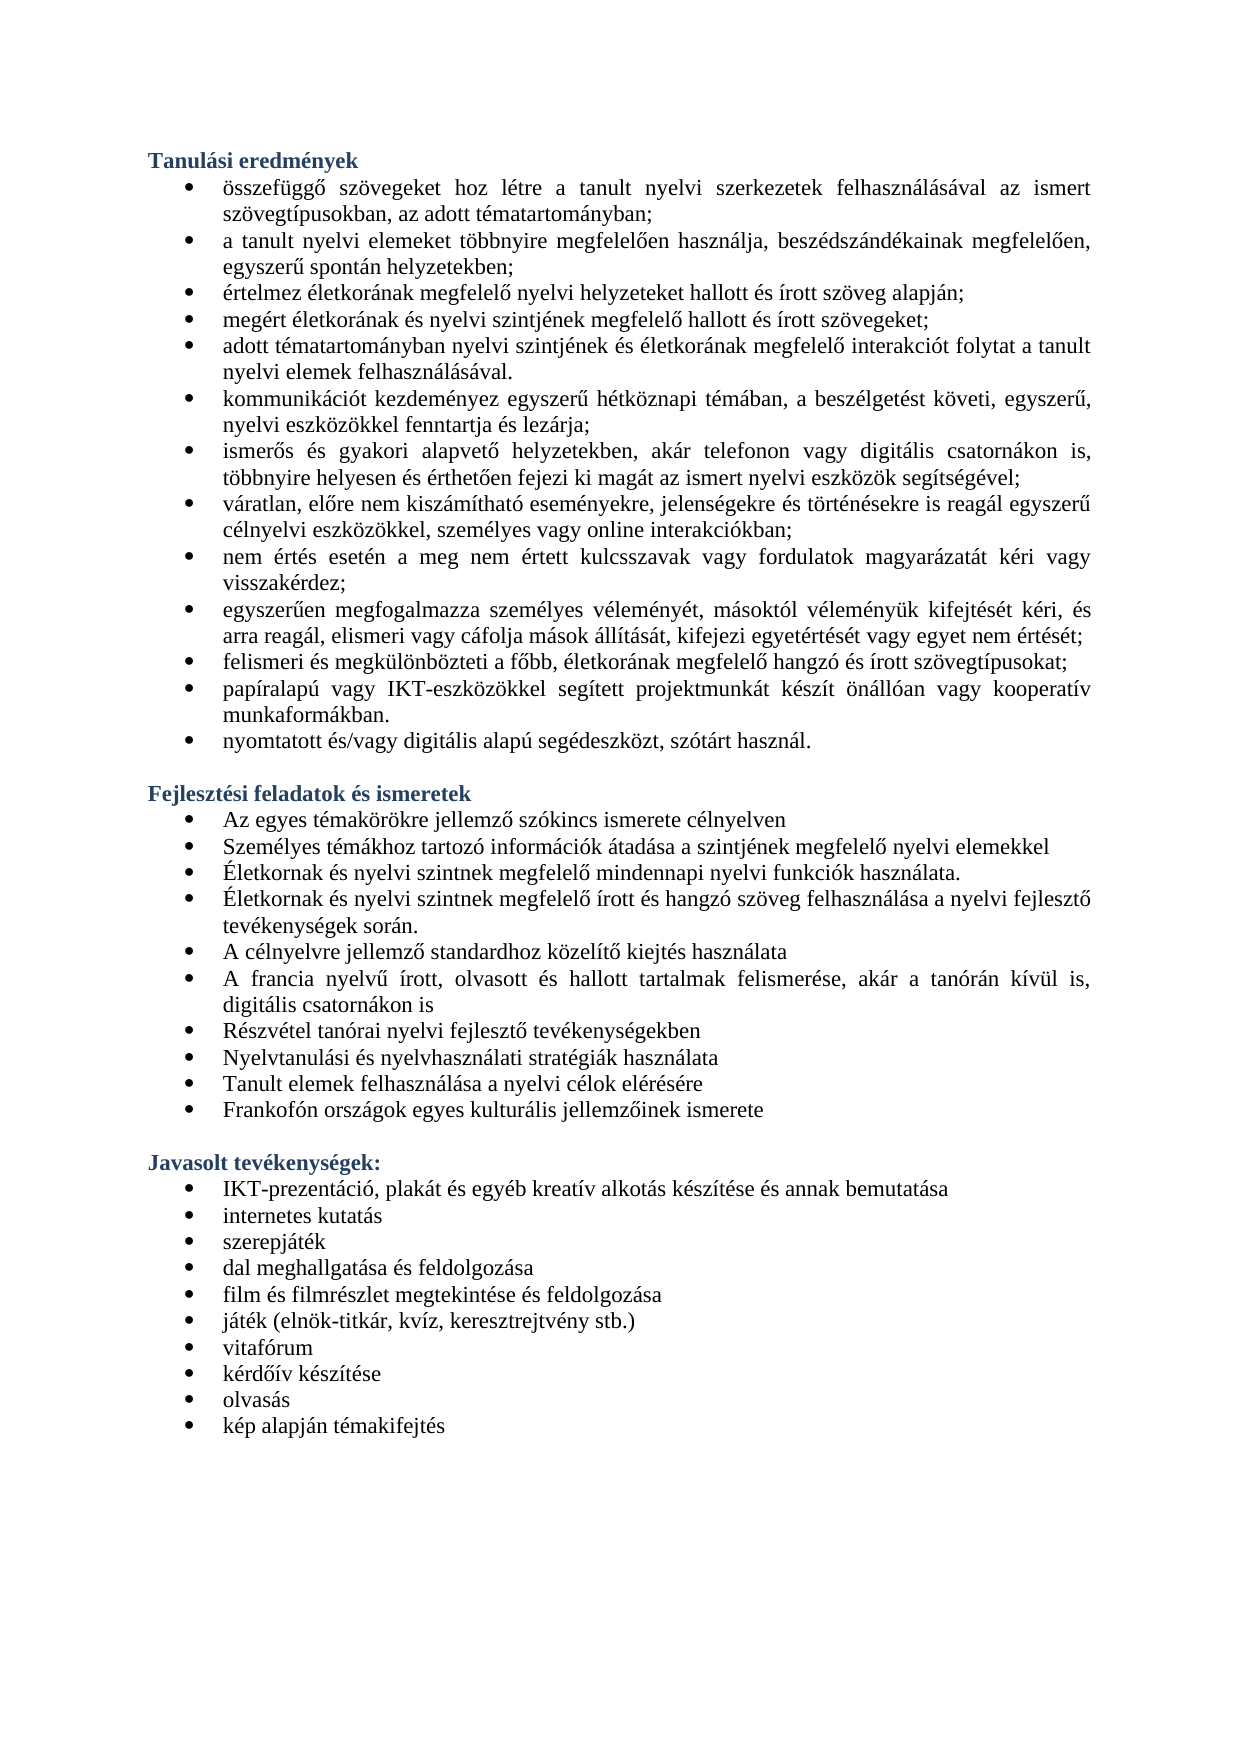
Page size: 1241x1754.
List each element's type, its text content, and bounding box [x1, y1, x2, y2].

list szerepjáték [185, 1228, 1093, 1254]
list papíralapú vagy IKT-eszközökkel segített projektmunkát készít önállóan vagy kooperatív munkaformákban. [185, 675, 1093, 727]
list Tanult elemek felhasználása a nyelvi célok elérésére [185, 1070, 1093, 1096]
list egyszerűen megfogalmazza személyes véleményét, másoktól véleményük kifejtését kéri, és arra reagál, elismeri vagy cáfolja mások állítását, kifejezi egyetértését vagy egyet nem értését; [185, 596, 1093, 648]
list A francia nyelvű írott, olvasott és hallott tartalmak felismerése, akár a tanórán kívül is, digitális csatornákon is [185, 964, 1093, 1017]
list A célnyelvre jellemző standardhoz közelítő kiejtés használata [185, 938, 1093, 964]
list vitafórum [185, 1333, 1093, 1360]
list Az egyes témakörökre jellemző szókincs ismerete célnyelven [185, 806, 1093, 833]
list összefüggő szövegeket hoz létre a tanult nyelvi szerkezetek felhasználásával az ismert szövegtípusokban, az adott tématartományban; [185, 174, 1093, 227]
list kérdőív készítése [185, 1360, 1093, 1386]
list nem értés esetén a meg nem értett kulcsszavak vagy fordulatok magyarázatát kéri vagy visszakérdez; [185, 543, 1093, 596]
list nyomtatott és/vagy digitális alapú segédeszközt, szótárt használ. [185, 727, 1093, 754]
list internetes kutatás [185, 1202, 1093, 1228]
list váratlan, előre nem kiszámítható eseményekre, jelenségekre és történésekre is reagál egyszerű célnyelvi eszközökkel, személyes vagy online interakciókban; [185, 490, 1093, 543]
list film és filmrészlet megtekintése és feldolgozása [185, 1281, 1093, 1307]
list ismerős és gyakori alapvető helyzetekben, akár telefonon vagy digitális csatornákon is, többnyire helyesen és érthetően fejezi ki magát az ismert nyelvi eszközök segítségével; [185, 437, 1093, 490]
list dal meghallgatása és feldolgozása [185, 1254, 1093, 1281]
list Életkornak és nyelvi szintnek megfelelő írott és hangzó szöveg felhasználása a nyelvi fejlesztő tevékenységek során. [185, 886, 1093, 938]
list adott tématartományban nyelvi szintjének és életkorának megfelelő interakciót folytat a tanult nyelvi elemek felhasználásával. [185, 332, 1093, 385]
subtitle Tanulási eredmények [148, 148, 1093, 174]
list kommunikációt kezdeményez egyszerű hétköznapi témában, a beszélgetést követi, egyszerű, nyelvi eszközökkel fenntartja és lezárja; [185, 385, 1093, 437]
list felismeri és megkülönbözteti a főbb, életkorának megfelelő hangzó és írott szövegtípusokat; [185, 648, 1093, 675]
list a tanult nyelvi elemeket többnyire megfelelően használja, beszédszándékainak megfelelően, egyszerű spontán helyzetekben; [185, 227, 1093, 279]
list IKT-prezentáció, plakát és egyéb kreatív alkotás készítése és annak bemutatása [185, 1175, 1093, 1202]
list Nyelvtanulási és nyelvhasználati stratégiák használata [185, 1044, 1093, 1070]
list kép alapján témakifejtés [185, 1413, 1093, 1439]
list Frankofón országok egyes kulturális jellemzőinek ismerete [185, 1096, 1093, 1123]
list Életkornak és nyelvi szintnek megfelelő mindennapi nyelvi funkciók használata. [185, 859, 1093, 886]
subtitle Javasolt tevékenységek: [148, 1149, 1093, 1175]
subtitle Fejlesztési feladatok és ismeretek [148, 780, 1093, 806]
list Személyes témákhoz tartozó információk átadása a szintjének megfelelő nyelvi elemekkel [185, 833, 1093, 859]
list Részvétel tanórai nyelvi fejlesztő tevékenységekben [185, 1017, 1093, 1044]
list értelmez életkorának megfelelő nyelvi helyzeteket hallott és írott szöveg alapján; [185, 279, 1093, 306]
list megért életkorának és nyelvi szintjének megfelelő hallott és írott szövegeket; [185, 306, 1093, 332]
list játék (elnök-titkár, kvíz, keresztrejtvény stb.) [185, 1307, 1093, 1333]
list olvasás [185, 1386, 1093, 1413]
